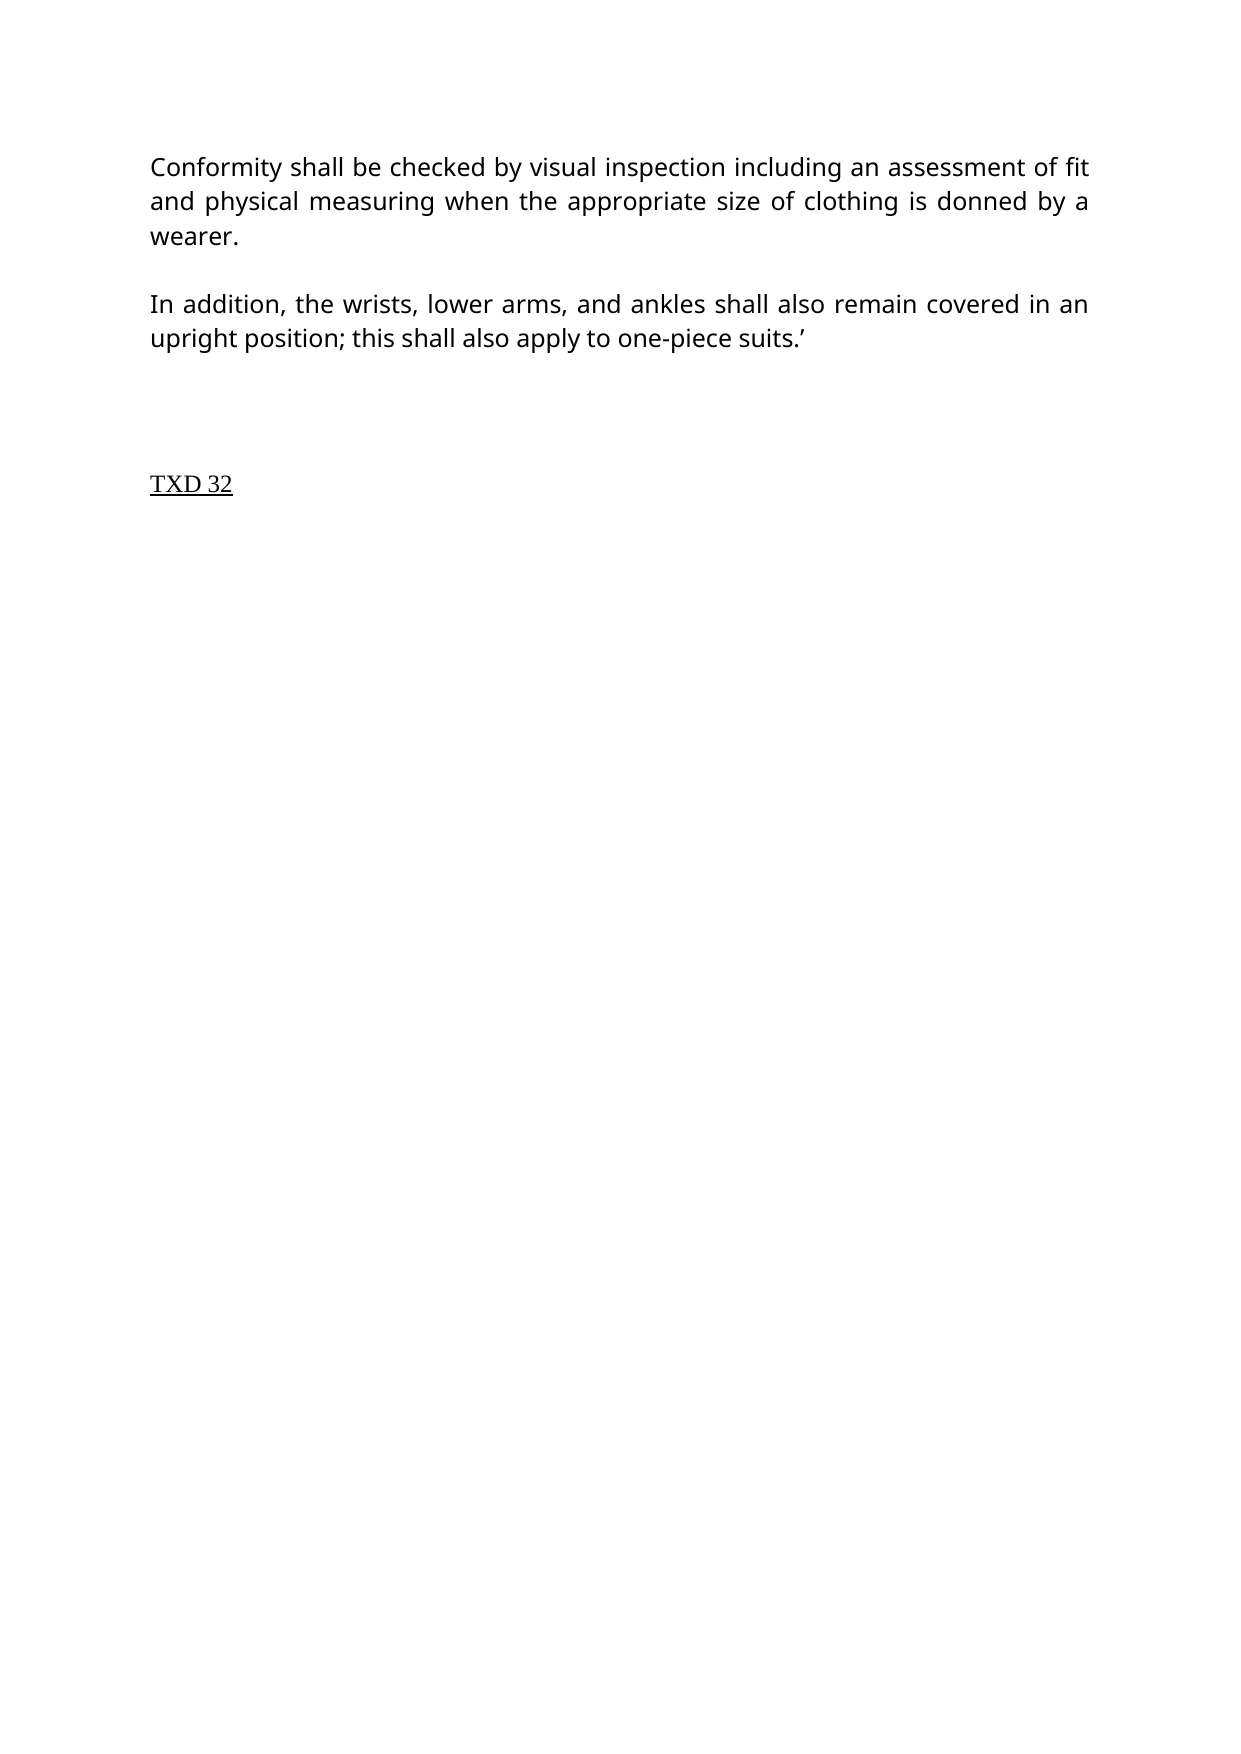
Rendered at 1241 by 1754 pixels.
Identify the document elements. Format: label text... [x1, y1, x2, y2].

text Conformity shall be checked by visual inspection including an assessment of fit and physical measuring when the appropriate size of clothing is donned by a wearer. [150, 150, 1090, 252]
text In addition, the wrists, lower arms, and ankles shall also remain covered in an upright position; this shall also apply to one-piece suits.’ [150, 286, 1090, 354]
text TXD 32 [150, 469, 1090, 498]
